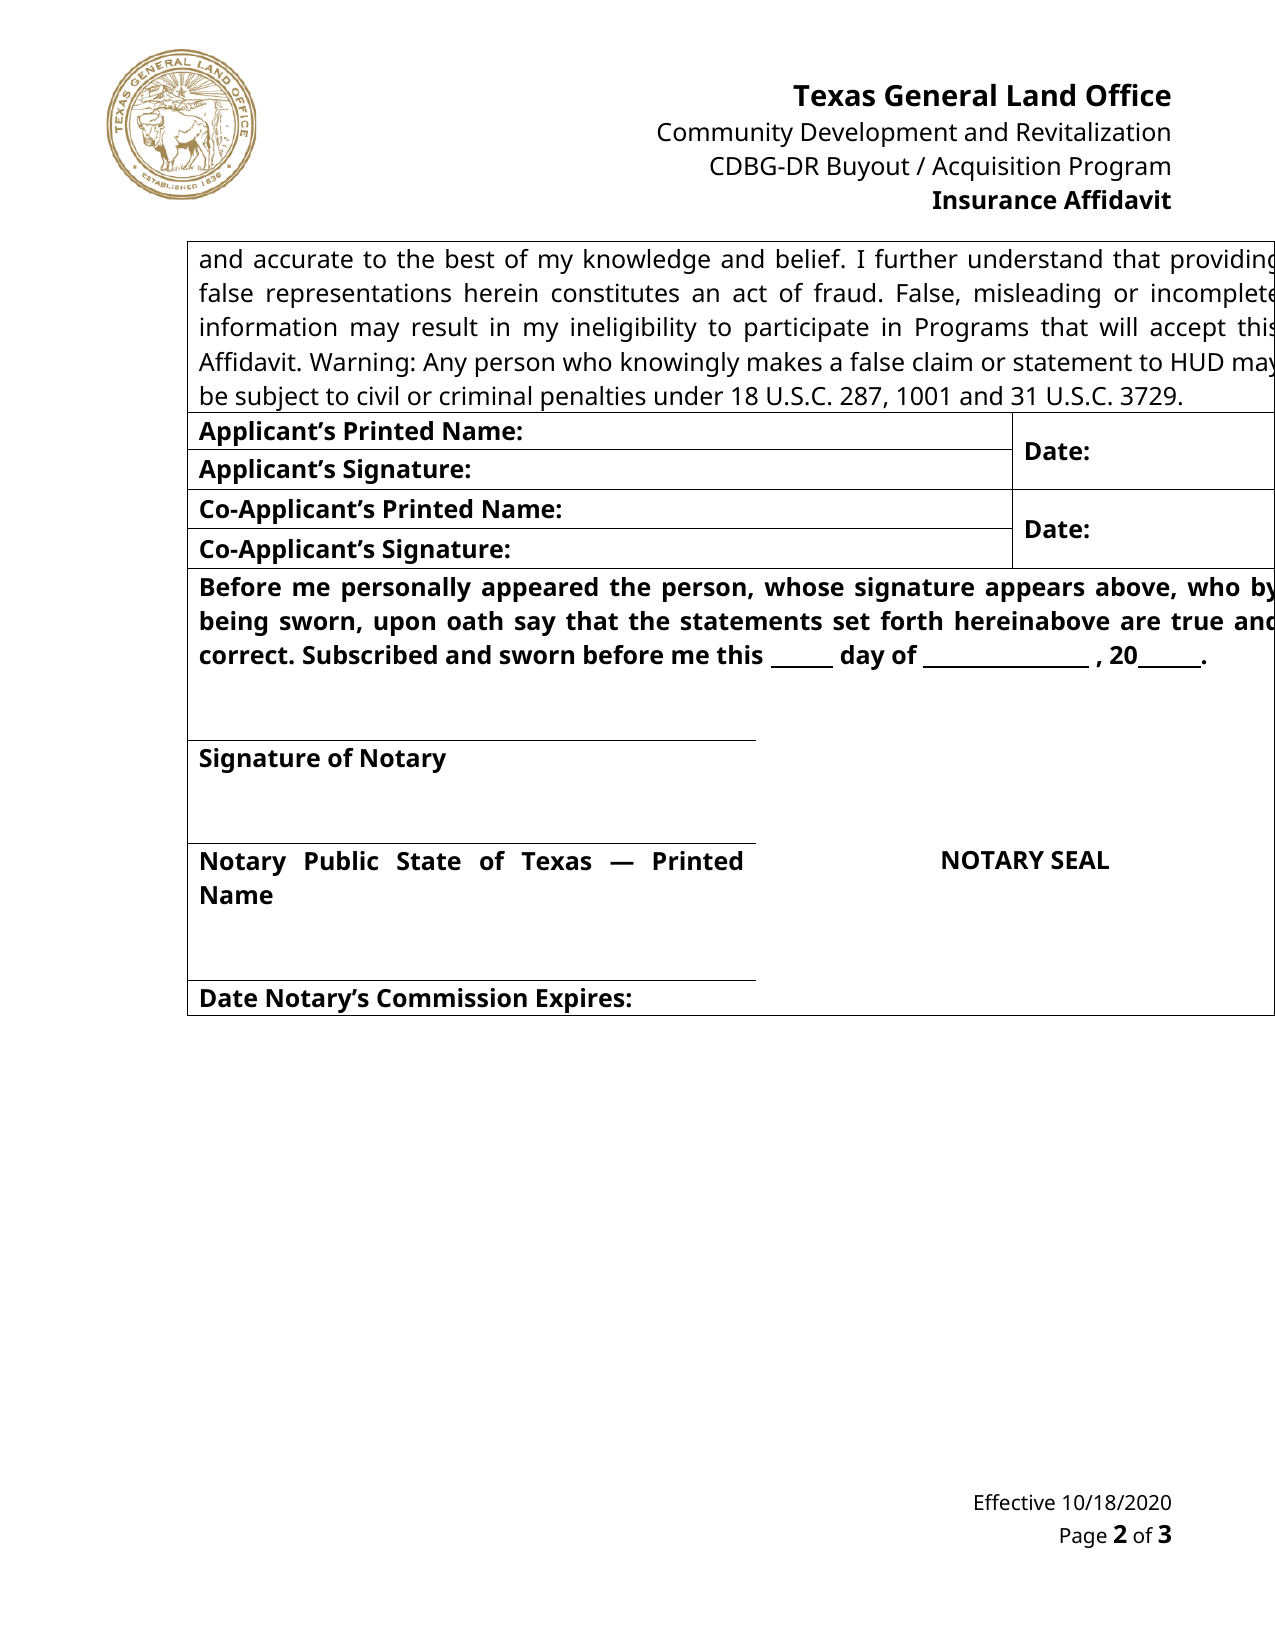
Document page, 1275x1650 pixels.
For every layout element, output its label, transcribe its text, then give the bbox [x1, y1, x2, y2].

picture [106, 49, 257, 200]
table_cell Before me personally appeared the person, whose signature appears above, who by being sworn, upon oath say that the statements set forth hereinabove are true and correct. Subscribed and sworn before me this day of , 20 . [188, 569, 1274, 739]
table_cell Notary Public State of Texas — Printed Name [188, 844, 756, 980]
table_cell Date: [1013, 413, 1274, 488]
table_cell Co-Applicant’s Printed Name: [188, 490, 1012, 528]
table_cell Signature of Notary [188, 741, 756, 843]
table_cell Date Notary’s Commission Expires: [188, 981, 756, 1015]
table_cell Date: [1013, 490, 1274, 568]
table_cell NOTARY SEAL [756, 740, 1274, 1015]
table_cell Co-Applicant’s Signature: [188, 529, 1012, 568]
table_cell Applicant’s Printed Name: [188, 413, 1012, 449]
table_cell Applicant’s Signature: [188, 450, 1012, 488]
